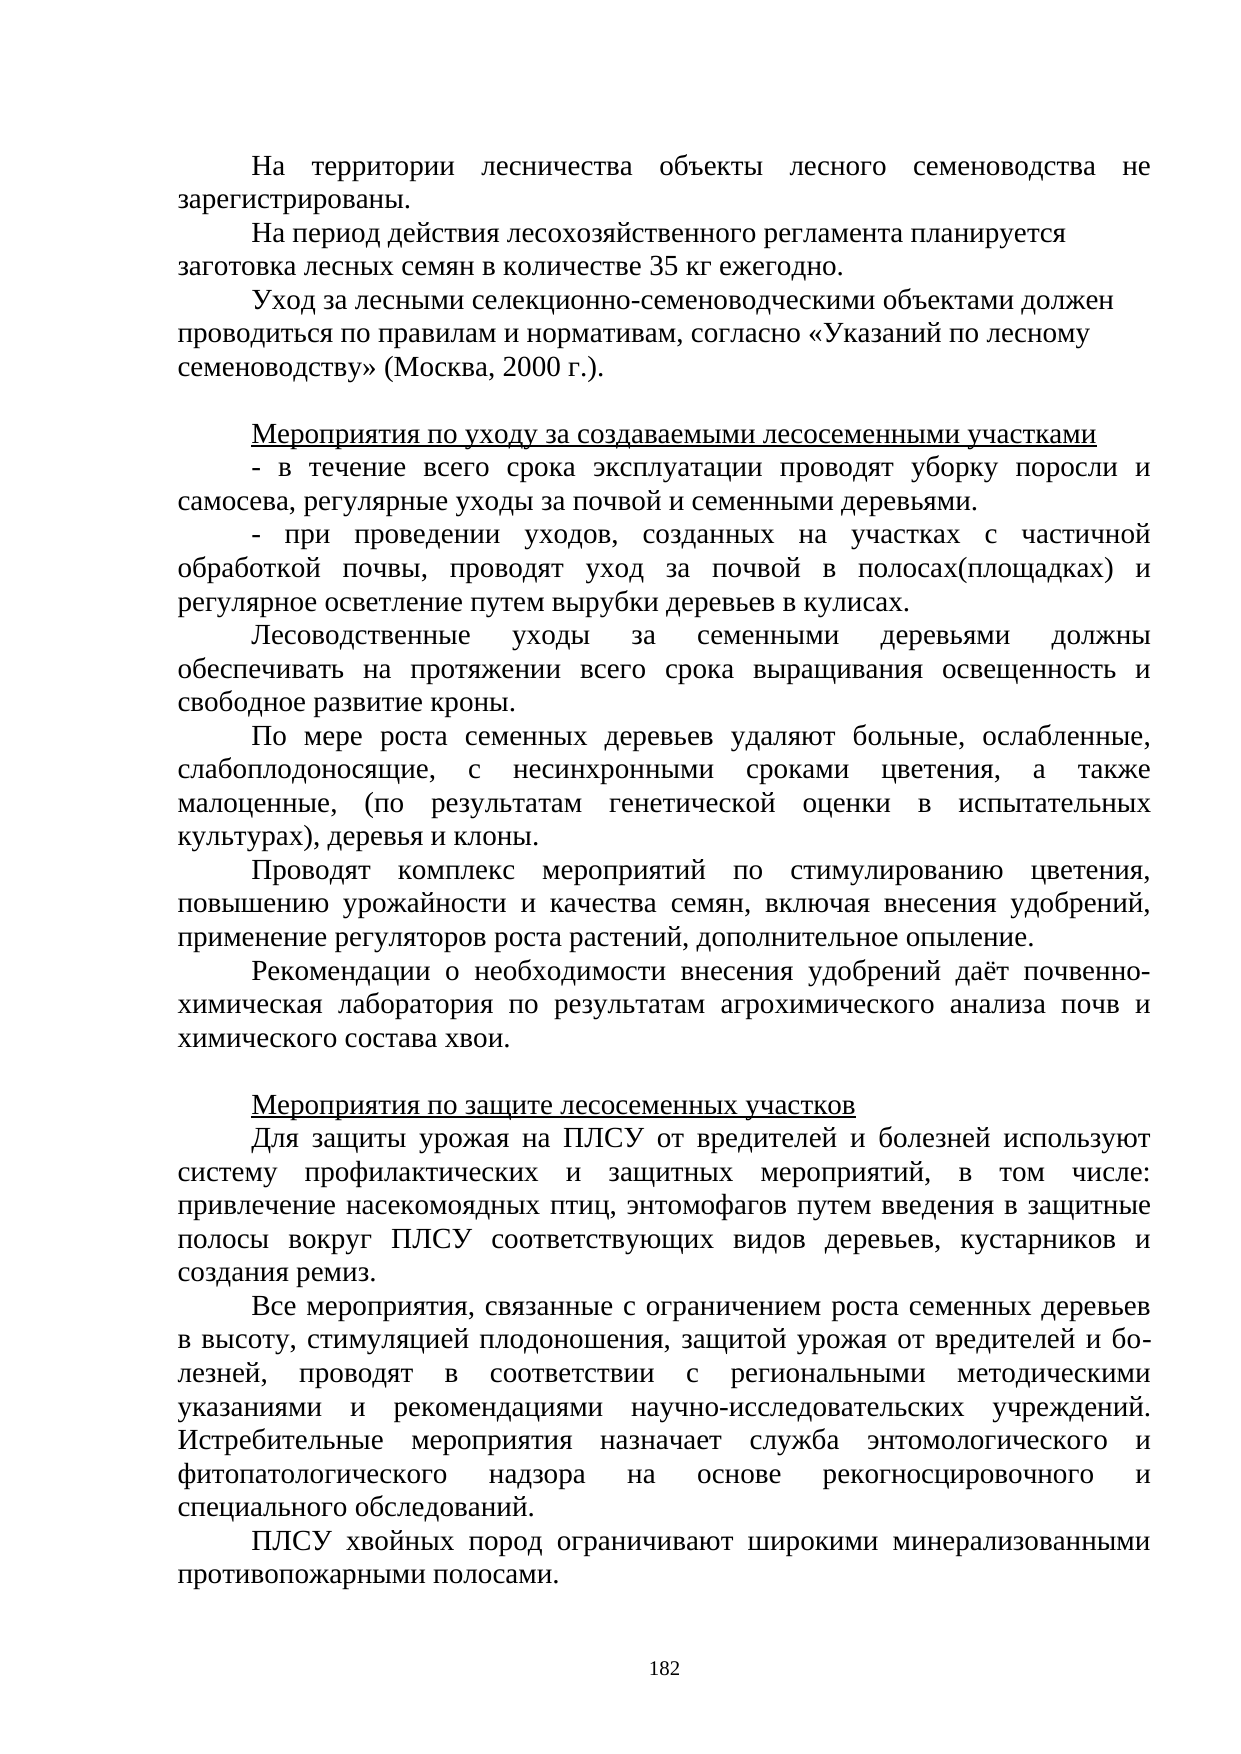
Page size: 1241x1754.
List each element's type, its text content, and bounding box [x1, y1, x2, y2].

text Для защиты урожая на ПЛСУ от вредителей и болезней используют систему профилактических и защитных мероприятий, в том числе: привлечение насекомоядных птиц, энтомофагов путем введения в защитные полосы вокруг ПЛСУ соответствующих видов деревьев, кустарников и создания ремиз. [177, 1120, 1152, 1288]
text По мере роста семенных деревьев удаляют больные, ослабленные, слабоплодоносящие, с несинхронными сроками цветения, а также малоценные, (по результатам генетической оценки в испытательных культурах), деревья и клоны. [177, 718, 1152, 852]
text Мероприятия по защите лесосеменных участков [177, 1087, 1152, 1120]
text ПЛСУ хвойных пород ограничивают широкими минерализованными противопожарными полосами. [177, 1523, 1152, 1590]
text Лесоводственные уходы за семенными деревьями должны обеспечивать на протяжении всего срока выращивания освещенность и свободное развитие кроны. [177, 617, 1152, 718]
text - при проведении уходов, созданных на участках с частичной обработкой почвы, проводят уход за почвой в полосах(площадках) и регулярное осветление путем вырубки деревьев в кулисах. [177, 517, 1152, 617]
text Мероприятия по уходу за создаваемыми лесосеменными участками [177, 416, 1152, 449]
text На период действия лесохозяйственного регламента планируется заготовка лесных семян в количестве 35 кг ежегодно. [177, 215, 1152, 282]
text Все мероприятия, связанные с ограничением роста семенных деревьев в высоту, стимуляцией плодоношения, защитой урожая от вредителей и болезней, проводят в соответствии с региональными методическими указаниями и рекомендациями научно-исследовательских учреждений. Истребительные мероприятия назначает служба энтомологического и фитопатологического надзора на основе рекогносцировочного и специального обследований. [177, 1288, 1152, 1523]
text Рекомендации о необходимости внесения удобрений даёт почвенно- химическая лаборатория по результатам агрохимического анализа почв и химического состава хвои. [177, 953, 1152, 1053]
text На территории лесничества объекты лесного семеноводства не зарегистрированы. [177, 148, 1152, 215]
text Проводят комплекс мероприятий по стимулированию цветения, повышению урожайности и качества семян, включая внесения удобрений, применение регуляторов роста растений, дополнительное опыление. [177, 852, 1152, 953]
text - в течение всего срока эксплуатации проводят уборку поросли и самосева, регулярные уходы за почвой и семенными деревьями. [177, 449, 1152, 517]
text Уход за лесными селекционно-семеноводческими объектами должен проводиться по правилам и нормативам, согласно «Указаний по лесному семеноводству» (Москва, 2000 г.). [177, 282, 1152, 382]
